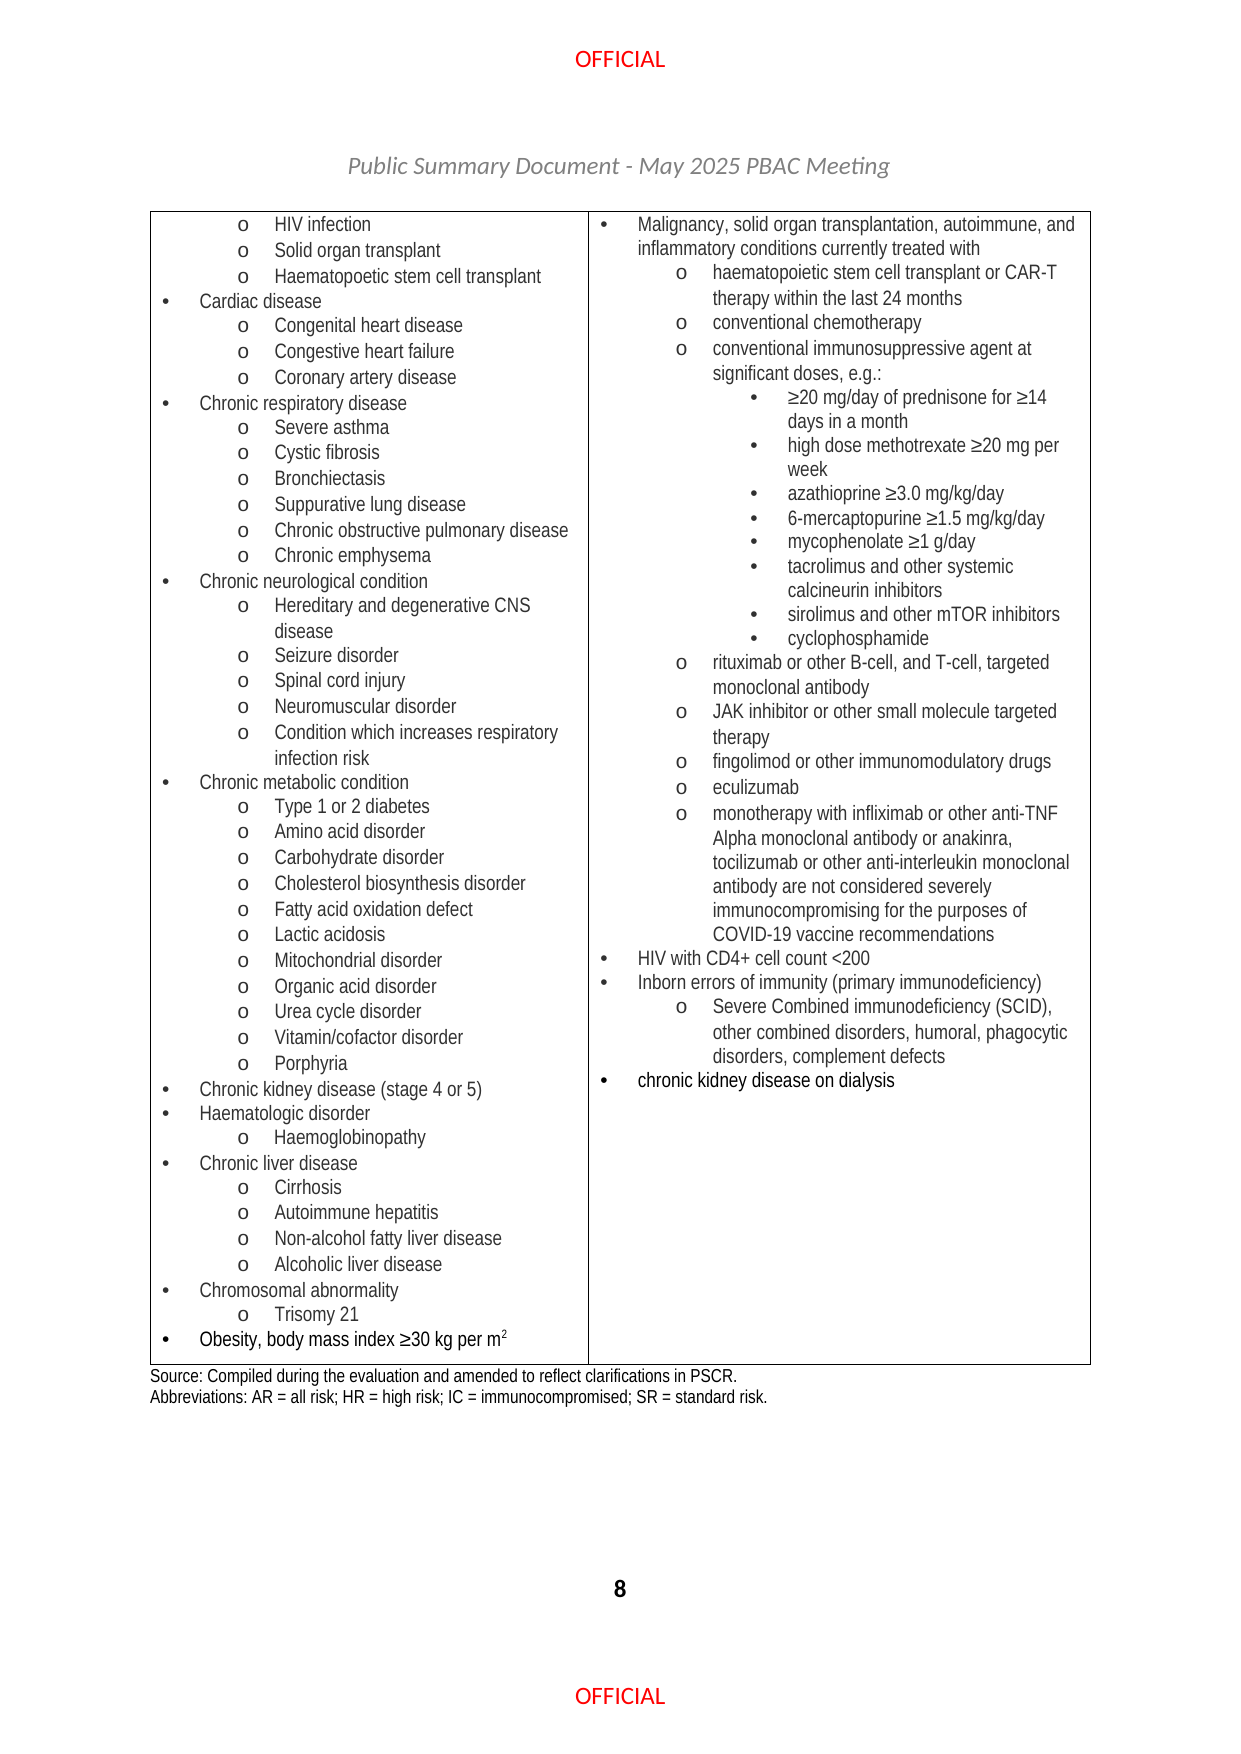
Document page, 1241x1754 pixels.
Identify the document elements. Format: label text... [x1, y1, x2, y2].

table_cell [151, 212, 588, 1364]
text Source: Compiled during the evaluation and amended to reflect clarifications in PSCR. [150, 1365, 1090, 1386]
text Abbreviations: AR = all risk; HR = high risk; IC = immunocompromised; SR = standard risk. [150, 1386, 1090, 1408]
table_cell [589, 212, 1090, 1364]
